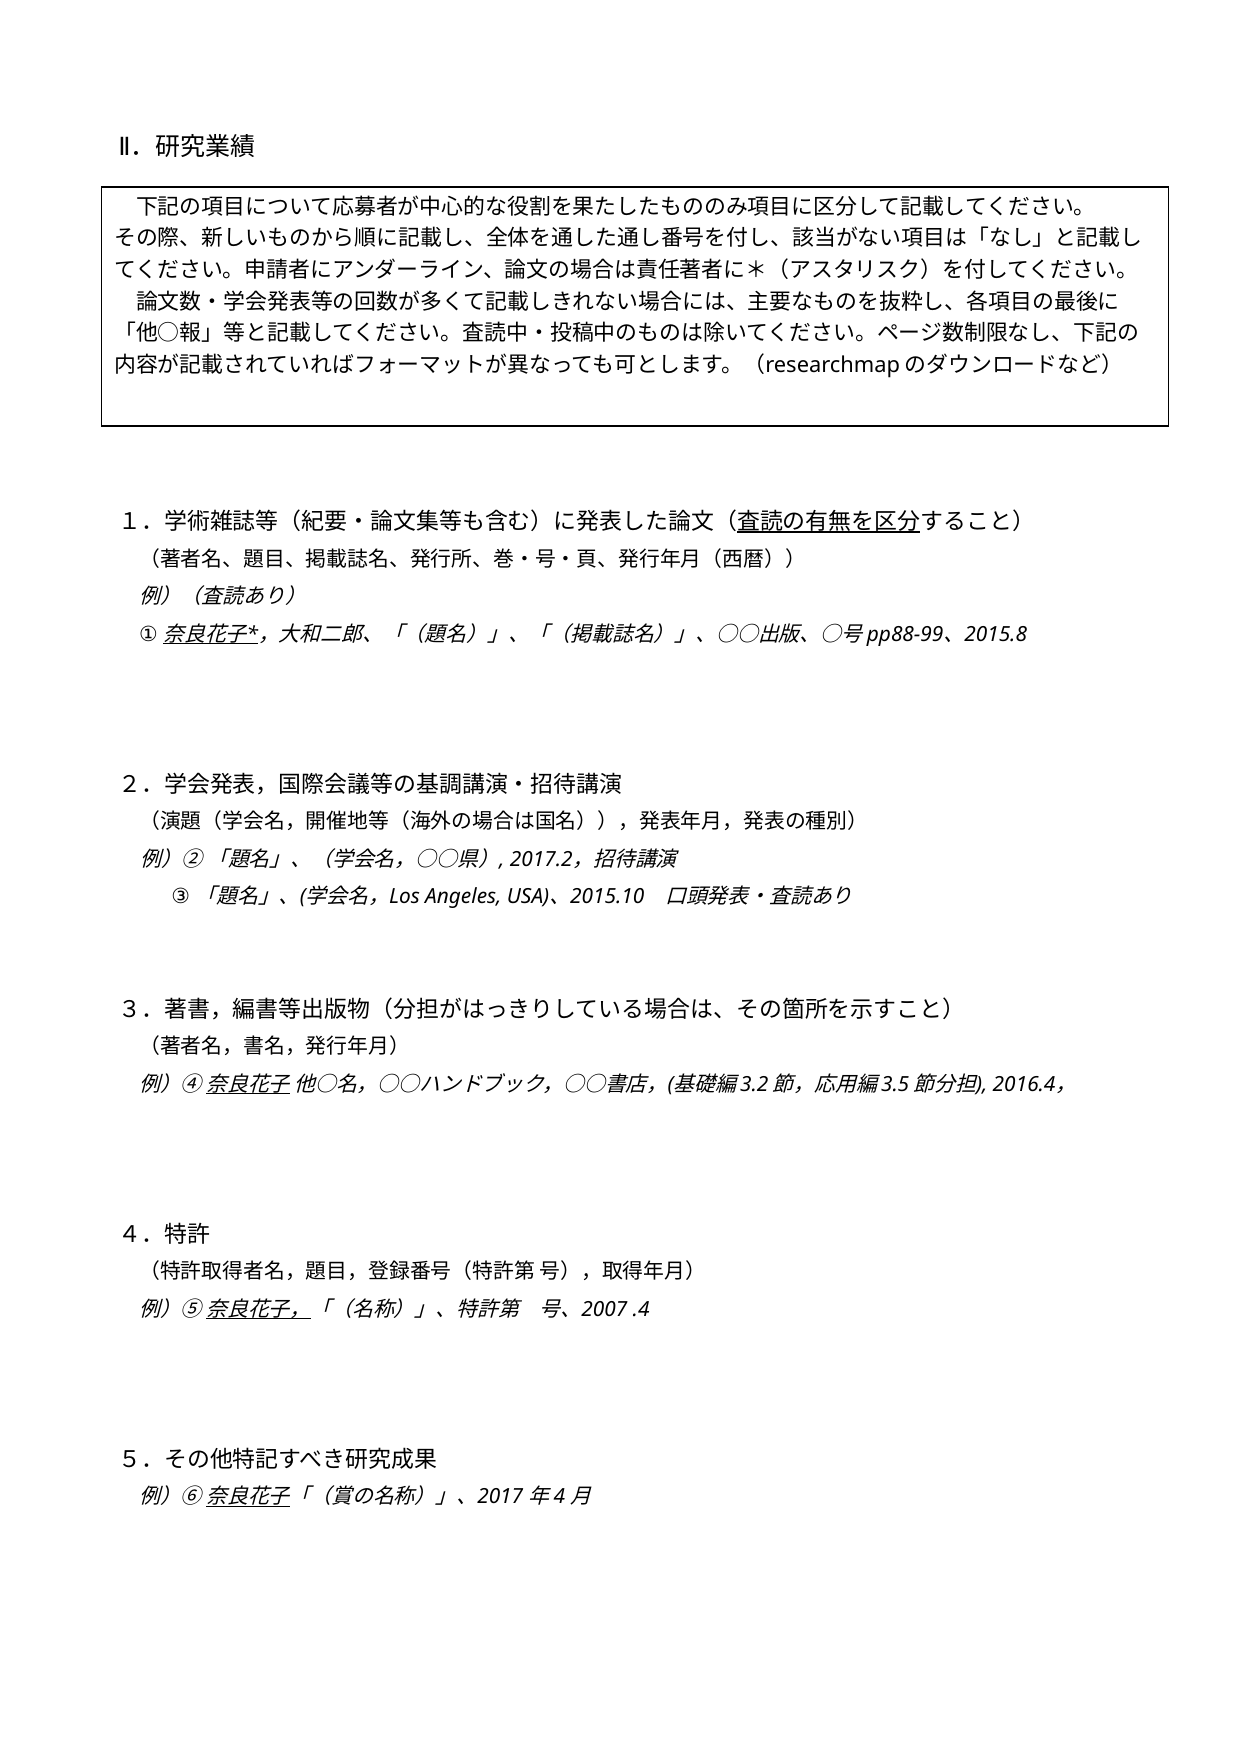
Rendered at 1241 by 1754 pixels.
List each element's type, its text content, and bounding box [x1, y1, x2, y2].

text （著者名、題目、掲載誌名、発行所、巻・号・頁、発行年月（西暦）） [118, 538, 1152, 576]
text （特許取得者名，題目，登録番号（特許第 号），取得年月） [118, 1251, 1152, 1288]
text ５．その他特記すべき研究成果 [118, 1438, 1152, 1476]
text （著者名，書名，発行年月） [118, 1026, 1152, 1063]
text 例）⑤ 奈良花子，「（名称）」、特許第 号、2007 .4 [118, 1288, 1152, 1326]
text 例）② 「題名」、（学会名，○○県）, 2017.2，招待講演 ③ 「題名」、(学会名，Los Angeles, USA)、2015.10 口頭発表・査読あり [140, 838, 1152, 913]
text １．学術雑誌等（紀要・論文集等も含む）に発表した論文（査読の有無を区分すること） [118, 501, 1152, 538]
text 例）⑥ 奈良花子「（賞の名称）」、2017 年4 月 [118, 1476, 1152, 1513]
text 例）（査読あり） [118, 576, 1152, 613]
text ２．学会発表，国際会議等の基調講演・招待講演 [118, 763, 1152, 801]
text （演題（学会名，開催地等（海外の場合は国名）），発表年月，発表の種別） [118, 801, 1152, 838]
text ３．著書，編書等出版物（分担がはっきりしている場合は、その箇所を示すこと） [118, 988, 1152, 1026]
text ① 奈良花子*，大和二郎、「（題名）」、「（掲載誌名）」、○○出版、○号 pp88-99、2015.8 [118, 613, 1152, 651]
text 例）④ 奈良花子 他○名，○○ハンドブック，○○書店，(基礎編3.2節，応用編3.5節分担), 2016.4， [118, 1063, 1152, 1101]
text ４．特許 [118, 1213, 1152, 1251]
